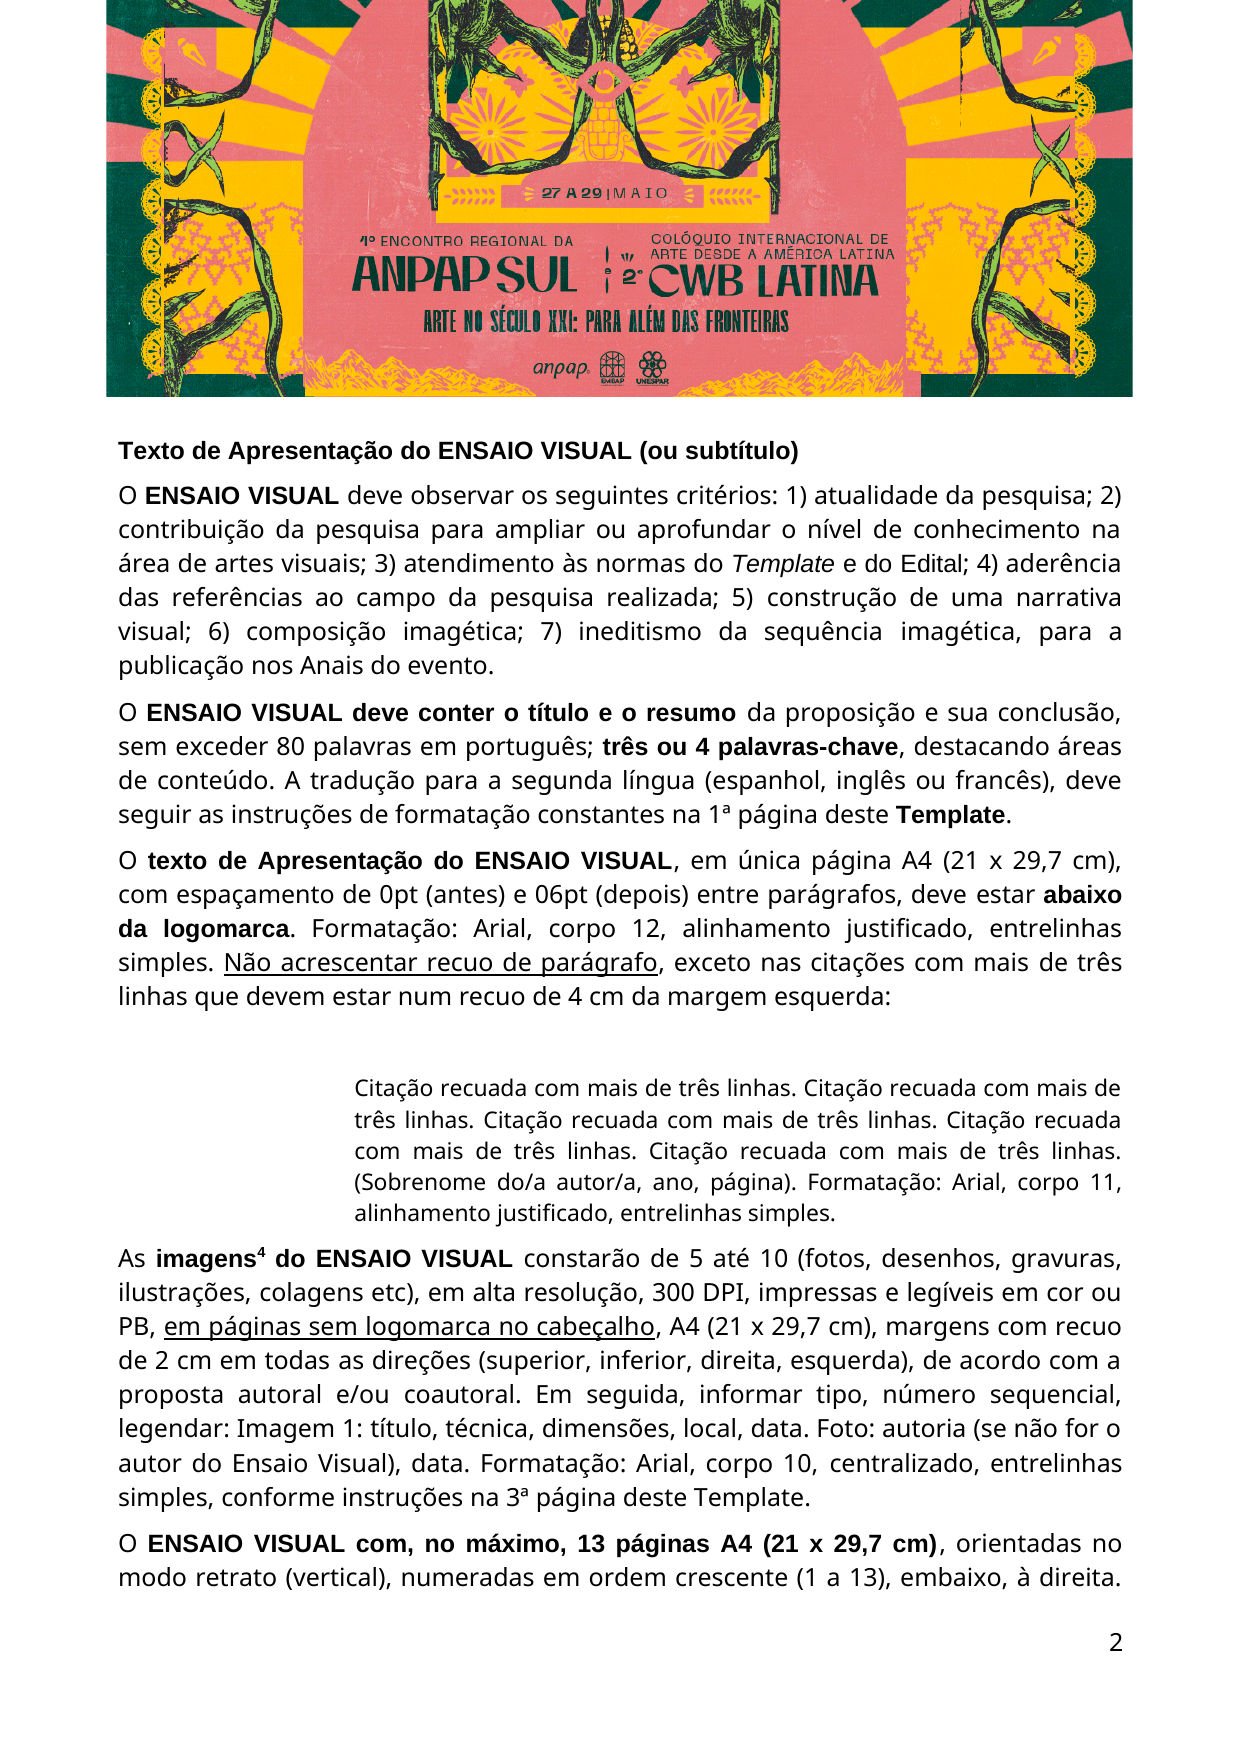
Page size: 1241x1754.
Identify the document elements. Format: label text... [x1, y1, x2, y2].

text O ENSAIO VISUAL deve observar os seguintes critérios: 1) atualidade da pesquisa; 2) contribuição da pesquisa para ampliar ou aprofundar o nível de conhecimento na área de artes visuais; 3) atendimento às normas do Template e do Edital; 4) aderência das referências ao campo da pesquisa realizada; 5) construção de uma narrativa visual; 6) composição imagética; 7) ineditismo da sequência imagética, para a publicação nos Anais do evento. [118, 477, 1122, 682]
text Citação recuada com mais de três linhas. Citação recuada com mais de três linhas. Citação recuada com mais de três linhas. Citação recuada com mais de três linhas. Citação recuada com mais de três linhas. (Sobrenome do/a autor/a, ano, página). Formatação: Arial, corpo 11, alinhamento justificado, entrelinhas simples. [354, 1072, 1122, 1228]
text As imagens4 do ENSAIO VISUAL constarão de 5 até 10 (fotos, desenhos, gravuras, ilustrações, colagens etc), em alta resolução, 300 DPI, impressas e legíveis em cor ou PB, em páginas sem logomarca no cabeçalho, A4 (21 x 29,7 cm), margens com recuo de 2 cm em todas as direções (superior, inferior, direita, esquerda), de acordo com a proposta autoral e/ou coautoral. Em seguida, informar tipo, número sequencial, legendar: Imagem 1: título, técnica, dimensões, local, data. Foto: autoria (se não for o autor do Ensaio Visual), data. Formatação: Arial, corpo 10, centralizado, entrelinhas simples, conforme instruções na 3ª página deste Template. [118, 1241, 1123, 1513]
picture [106, 0, 1133, 397]
text O texto de Apresentação do ENSAIO VISUAL, em única página A4 (21 x 29,7 cm), com espaçamento de 0pt (antes) e 06pt (depois) entre parágrafos, deve estar abaixo da logomarca. Formatação: Arial, corpo 12, alinhamento justificado, entrelinhas simples. Não acrescentar recuo de parágrafo, exceto nas citações com mais de três linhas que devem estar num recuo de 4 cm da margem esquerda: [118, 843, 1122, 1013]
text O ENSAIO VISUAL deve conter o título e o resumo da proposição e sua conclusão, sem exceder 80 palavras em português; três ou 4 palavras-chave, destacando áreas de conteúdo. A tradução para a segunda língua (espanhol, inglês ou francês), deve seguir as instruções de formatação constantes na 1ª página deste Template. [118, 694, 1122, 830]
subtitle Texto de Apresentação do ENSAIO VISUAL (ou subtítulo) [118, 436, 1134, 465]
